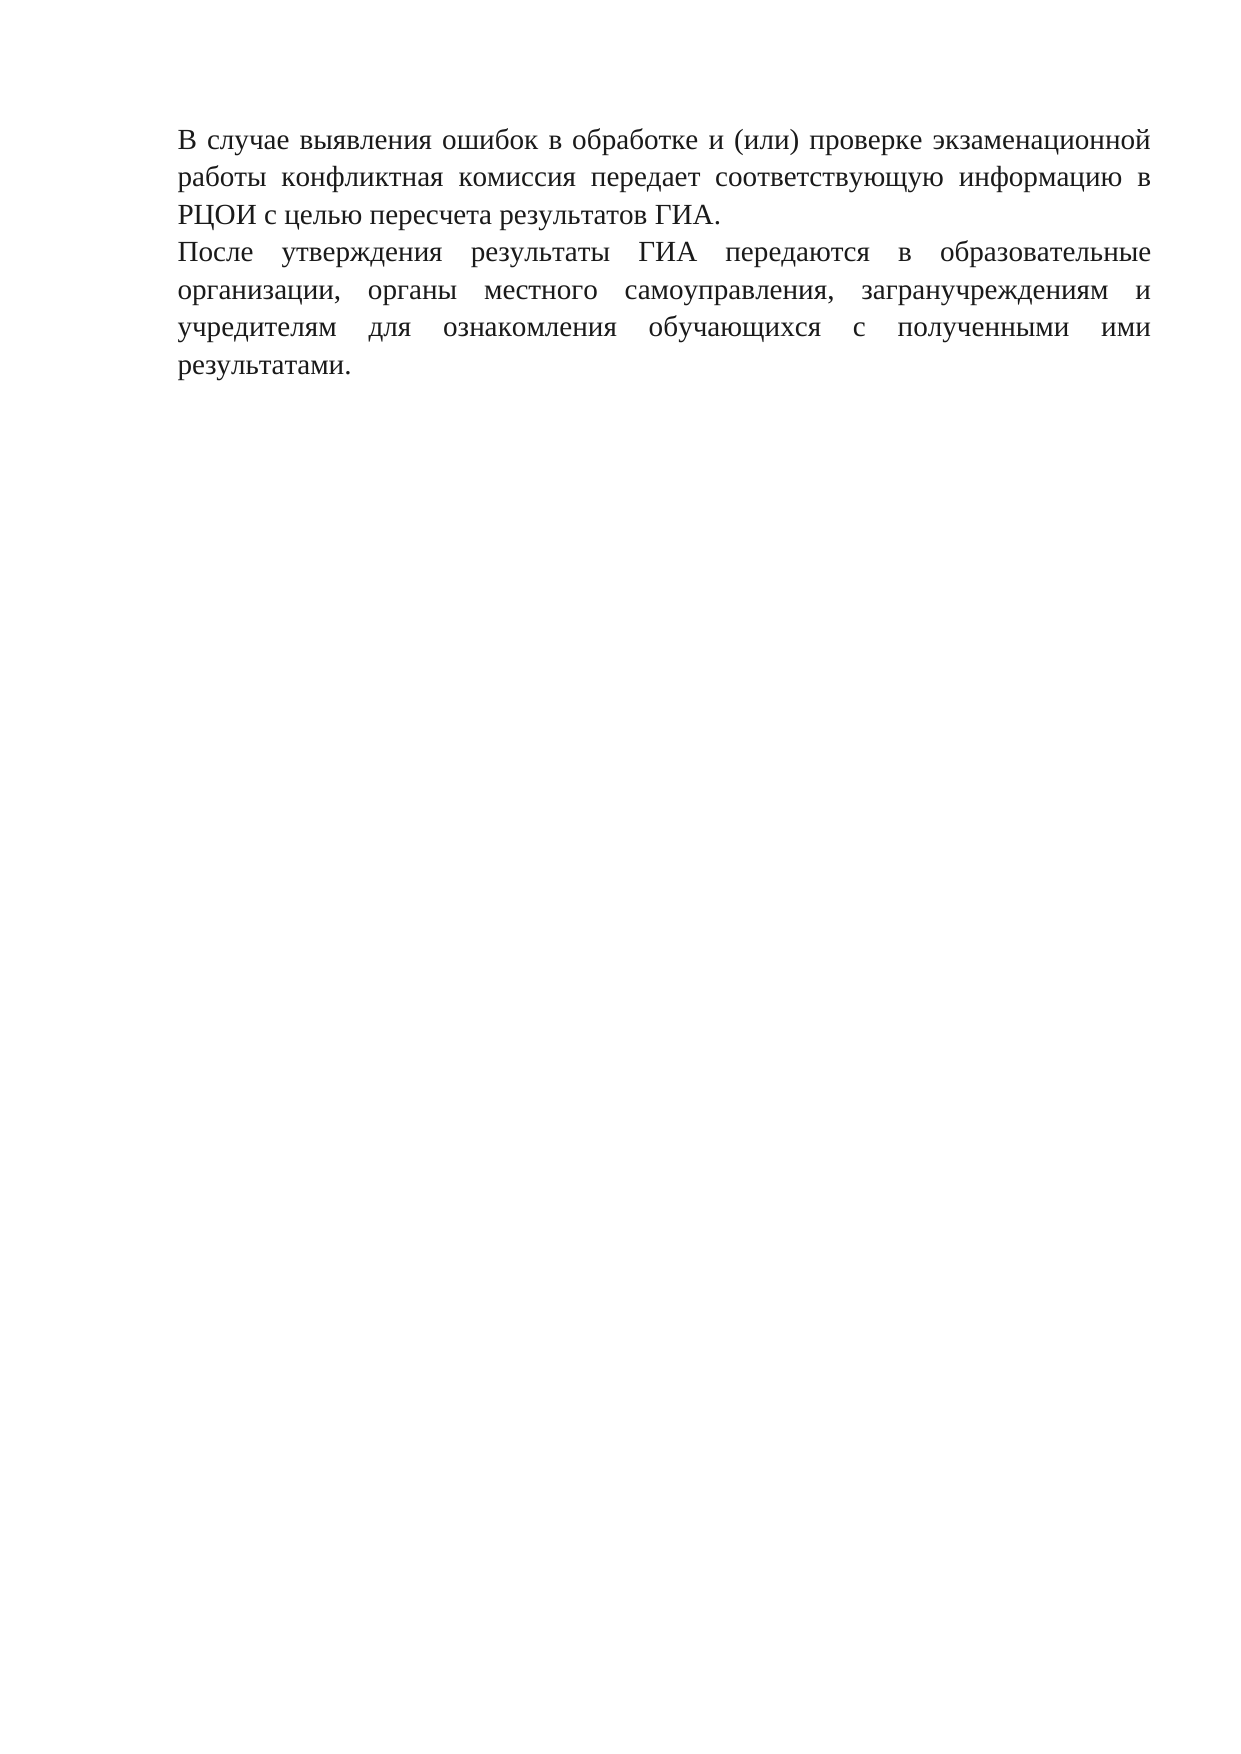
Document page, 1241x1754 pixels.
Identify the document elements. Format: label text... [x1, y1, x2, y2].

text После утверждения результаты ГИА передаются в образовательные организации, органы местного самоуправления, загранучреждениям и учредителям для ознакомления обучающихся с полученными ими результатами. [177, 231, 1152, 381]
text В случае выявления ошибок в обработке и (или) проверке экзаменационной работы конфликтная комиссия передает соответствующую информацию в РЦОИ с целью пересчета результатов ГИА. [177, 118, 1152, 231]
